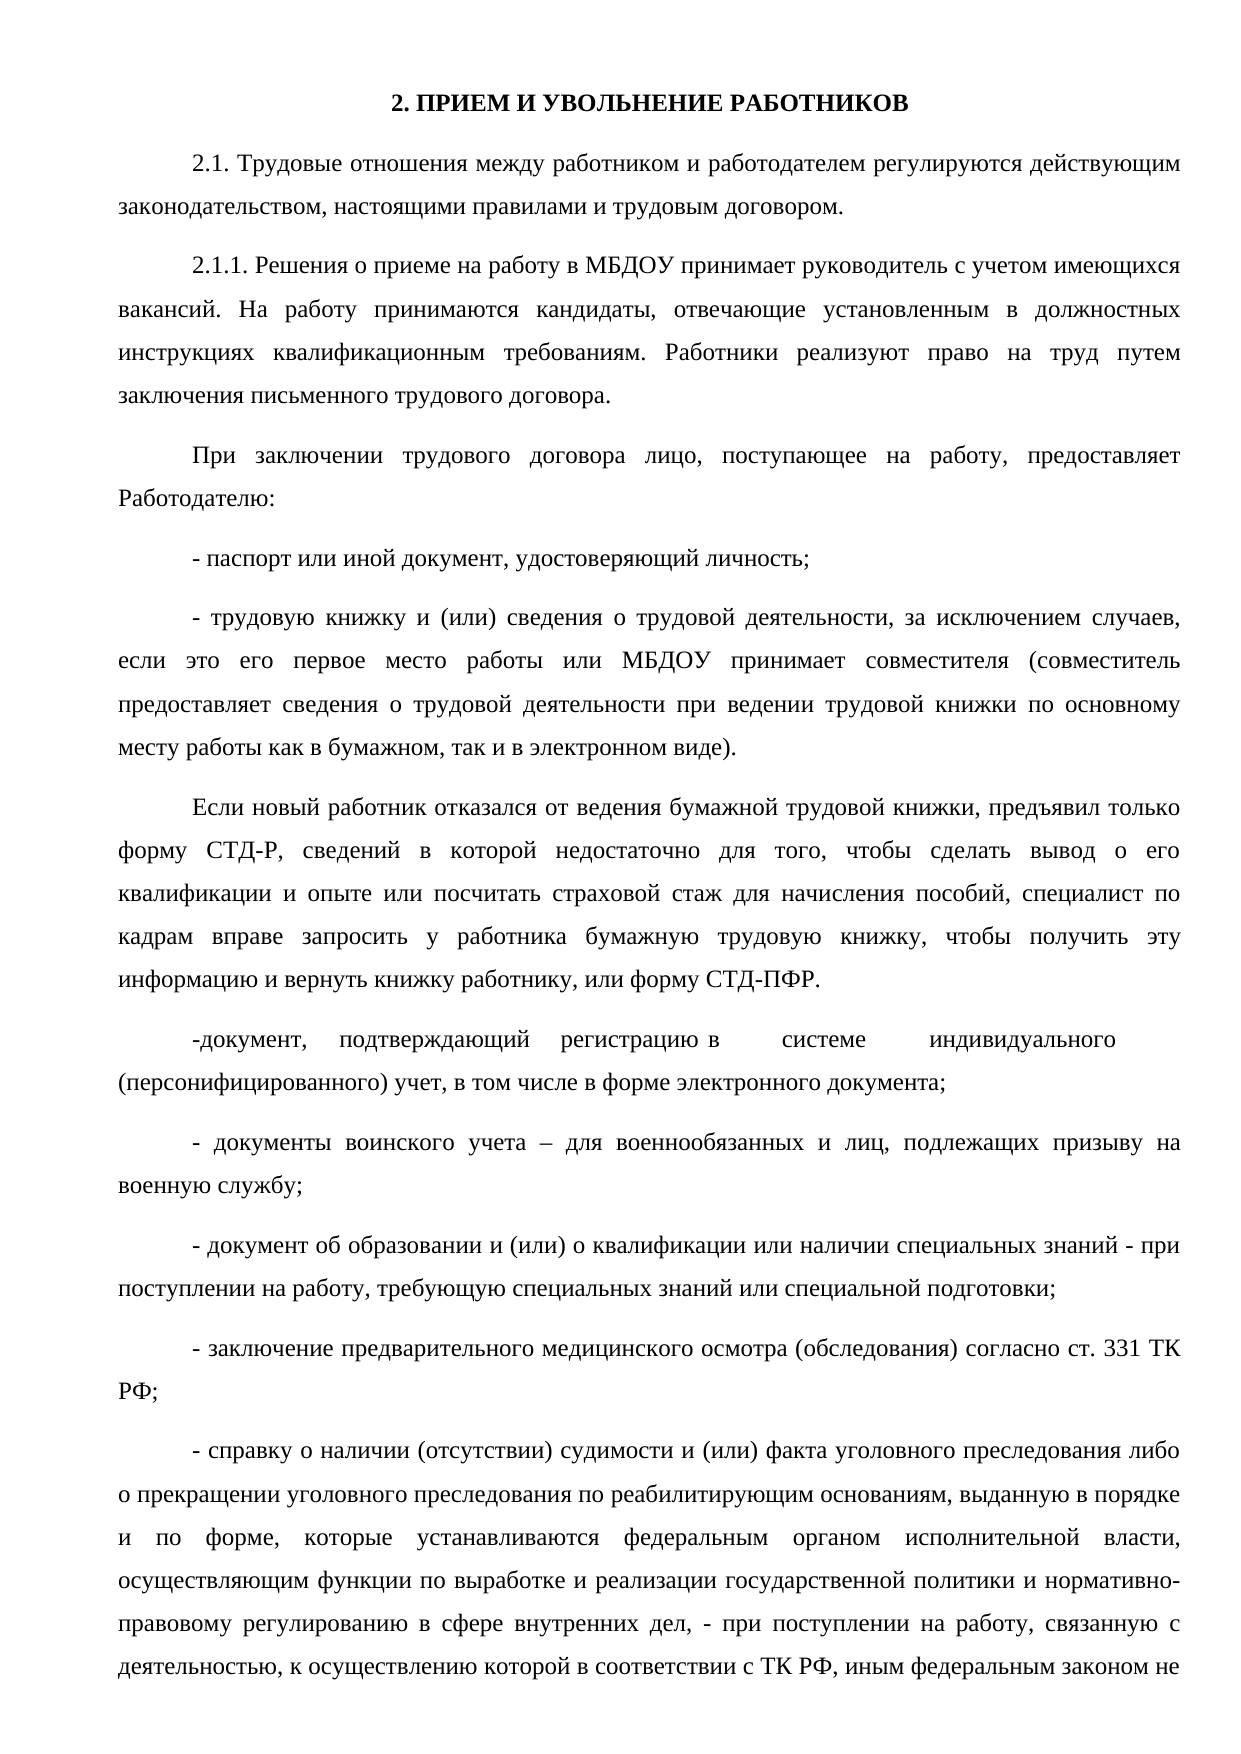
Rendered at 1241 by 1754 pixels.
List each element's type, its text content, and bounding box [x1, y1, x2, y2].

text - трудовую книжку и (или) сведения о трудовой деятельности, за исключением случаев, если это его первое место работы или МБДОУ принимает совместителя (совместитель предоставляет сведения о трудовой деятельности при ведении трудовой книжки по основному месту работы как в бумажном, так и в электронном виде). [118, 602, 1182, 761]
text 2.1. Трудовые отношения между работником и работодателем регулируются действующим законодательством, настоящими правилами и трудовым договором. [118, 148, 1182, 219]
text -документ, подтверждающий регистрацию в системе индивидуального (персонифицированного) учет, в том числе в форме электронного документа; [118, 1024, 1182, 1096]
text - паспорт или иной документ, удостоверяющий личность; [118, 543, 1182, 571]
text 2. ПРИЕМ И УВОЛЬНЕНИЕ РАБОТНИКОВ [118, 88, 1182, 117]
text - заключение предварительного медицинского осмотра (обследования) согласно ст. 331 ТК РФ; [118, 1333, 1182, 1404]
text При заключении трудового договора лицо, поступающее на работу, предоставляет Работодателю: [118, 440, 1182, 512]
text - документы воинского учета – для военнообязанных и лиц, подлежащих призыву на военную службу; [118, 1127, 1182, 1199]
text - документ об образовании и (или) о квалификации или наличии специальных знаний - при поступлении на работу, требующую специальных знаний или специальной подготовки; [118, 1230, 1182, 1302]
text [118, 1436, 1182, 1680]
text 2.1.1. Решения о приеме на работу в МБДОУ принимает руководитель с учетом имеющихся вакансий. На работу принимаются кандидаты, отвечающие установленным в должностных инструкциях квалификационным требованиям. Работники реализуют право на труд путем заключения письменного трудового договора. [118, 251, 1182, 409]
text Если новый работник отказался от ведения бумажной трудовой книжки, предъявил только форму СТД-Р, сведений в которой недостаточно для того, чтобы сделать вывод о его квалификации и опыте или посчитать страховой стаж для начисления пособий, специалист по кадрам вправе запросить у работника бумажную трудовую книжку, чтобы получить эту информацию и вернуть книжку работнику, или форму СТД-ПФР. [118, 792, 1182, 993]
